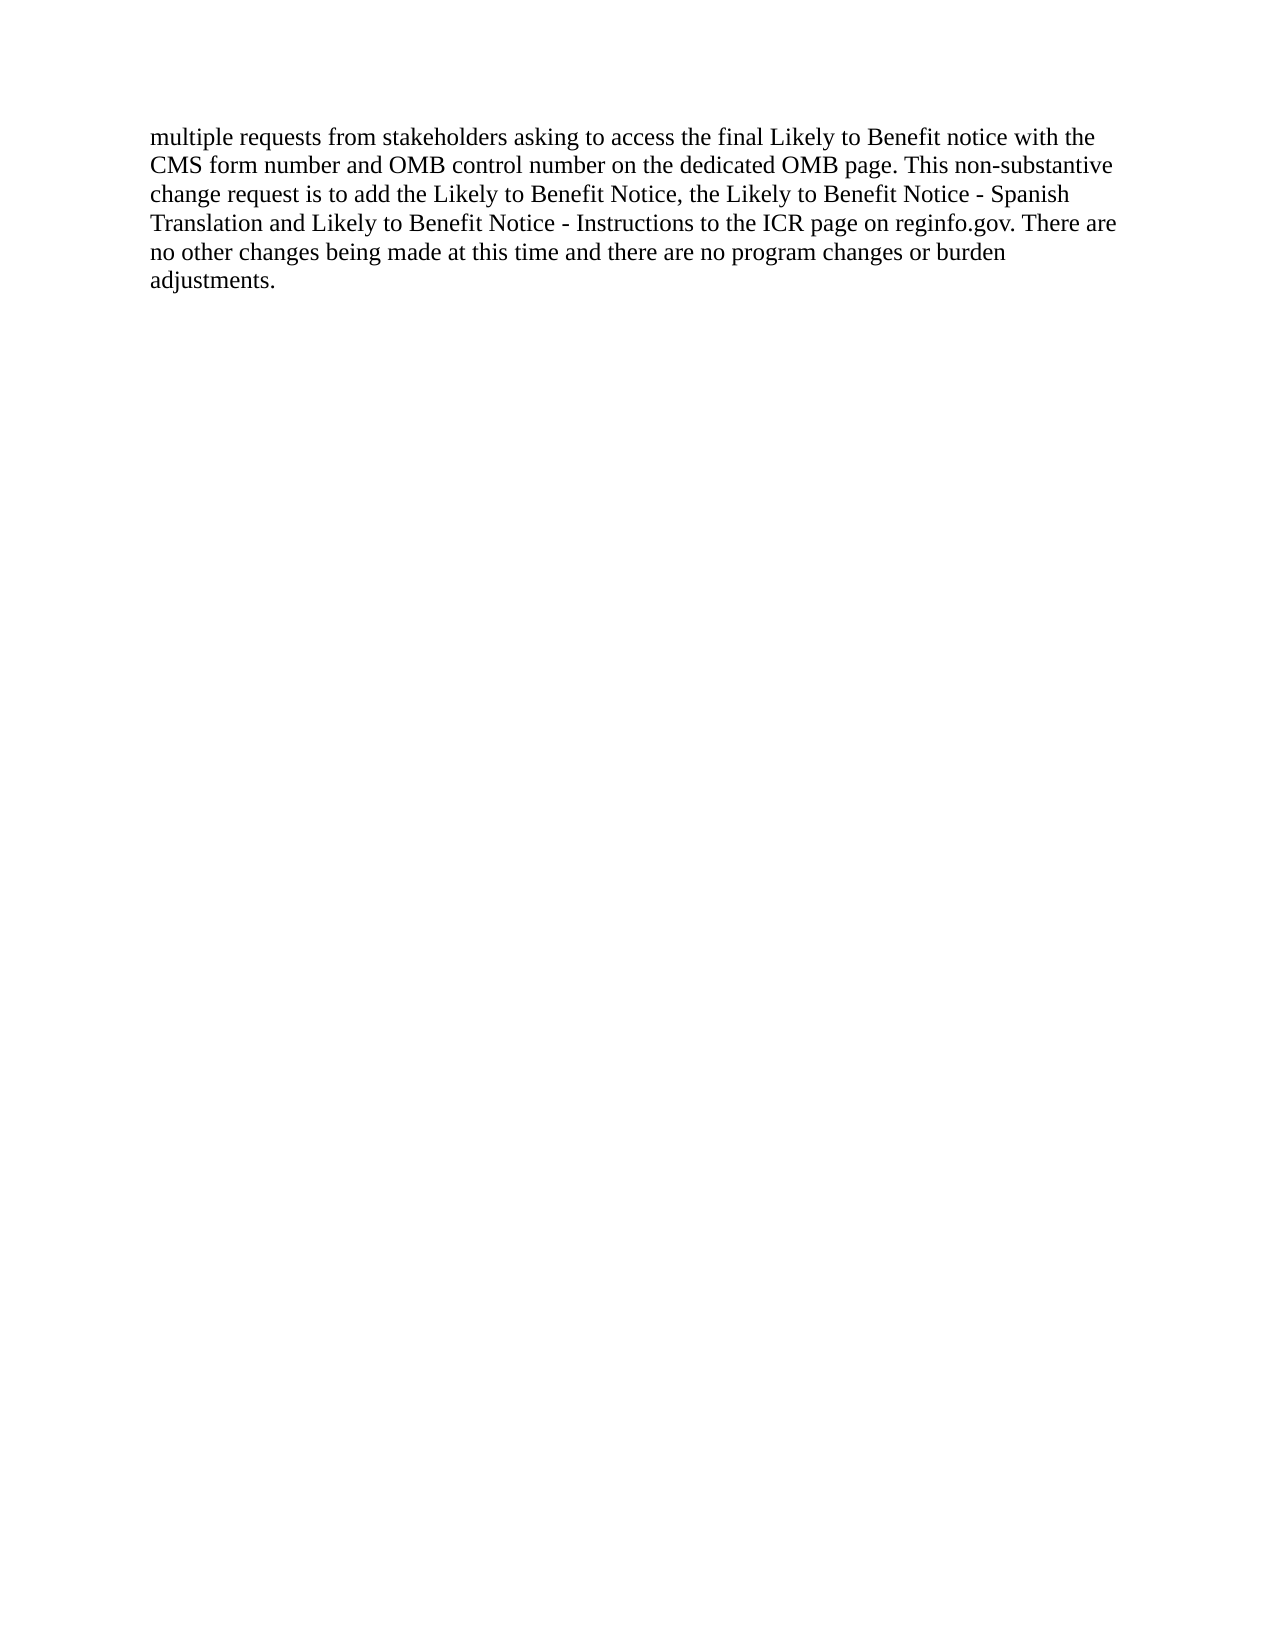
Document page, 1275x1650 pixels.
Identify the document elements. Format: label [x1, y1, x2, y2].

text [150, 122, 1125, 294]
